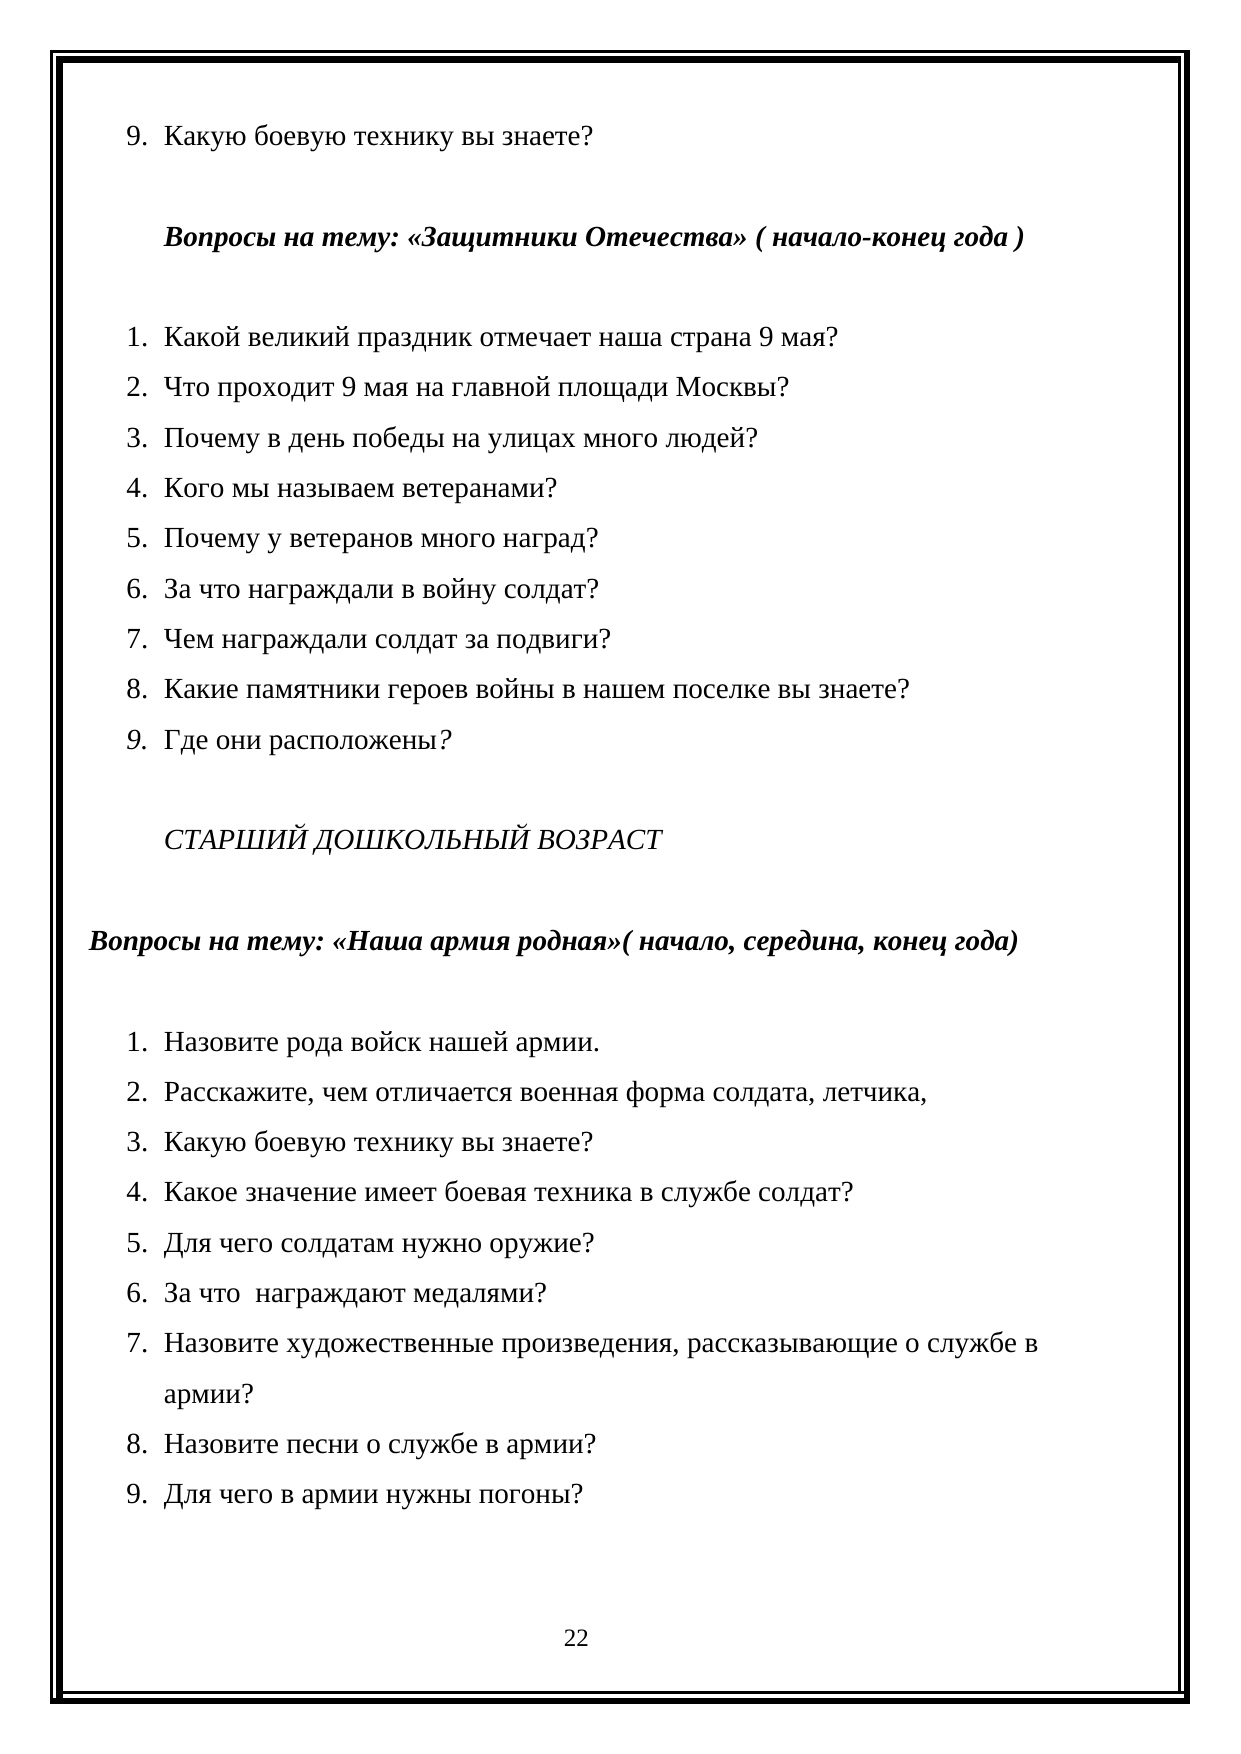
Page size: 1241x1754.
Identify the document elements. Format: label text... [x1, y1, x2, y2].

list Какое значение имеет боевая техника в службе солдат? [126, 1174, 1063, 1208]
list Какую боевую технику вы знаете? [126, 1124, 1063, 1158]
list Для чего солдатам нужно оружие? [126, 1225, 1063, 1258]
list Расскажите, чем отличается военная форма солдата, летчика, [126, 1074, 1063, 1107]
list Кого мы называем ветеранами? [126, 470, 1063, 504]
list СТАРШИЙ ДОШКОЛЬНЫЙ ВОЗРАСТ [164, 822, 1063, 856]
list Назовите художественные произведения, рассказывающие о службе в армии? [126, 1326, 1063, 1409]
list Чем награждали солдат за подвиги? [126, 621, 1063, 655]
list Назовите песни о службе в армии? [126, 1426, 1063, 1460]
text Вопросы на тему: «Наша армия родная»( начало, середина, конец года) [89, 923, 1063, 957]
list Какие памятники героев войны в нашем поселке вы знаете? [126, 671, 1063, 705]
list Где они расположены? [126, 722, 1063, 755]
list Назовите рода войск нашей армии. [126, 1024, 1063, 1057]
list Для чего в армии нужны погоны? [126, 1476, 1063, 1510]
list За что награждают медалями? [126, 1275, 1063, 1309]
list Почему у ветеранов много наград? [126, 521, 1063, 554]
list Какую боевую технику вы знаете? [126, 118, 1063, 152]
list За что награждали в войну солдат? [126, 571, 1063, 604]
list Что проходит 9 мая на главной площади Москвы? [126, 369, 1063, 403]
list Вопросы на тему: «Защитники Отечества» ( начало-конец года ) [164, 219, 1063, 252]
list Почему в день победы на улицах много людей? [126, 420, 1063, 453]
list Какой великий праздник отмечает наша страна 9 мая? [126, 319, 1063, 353]
